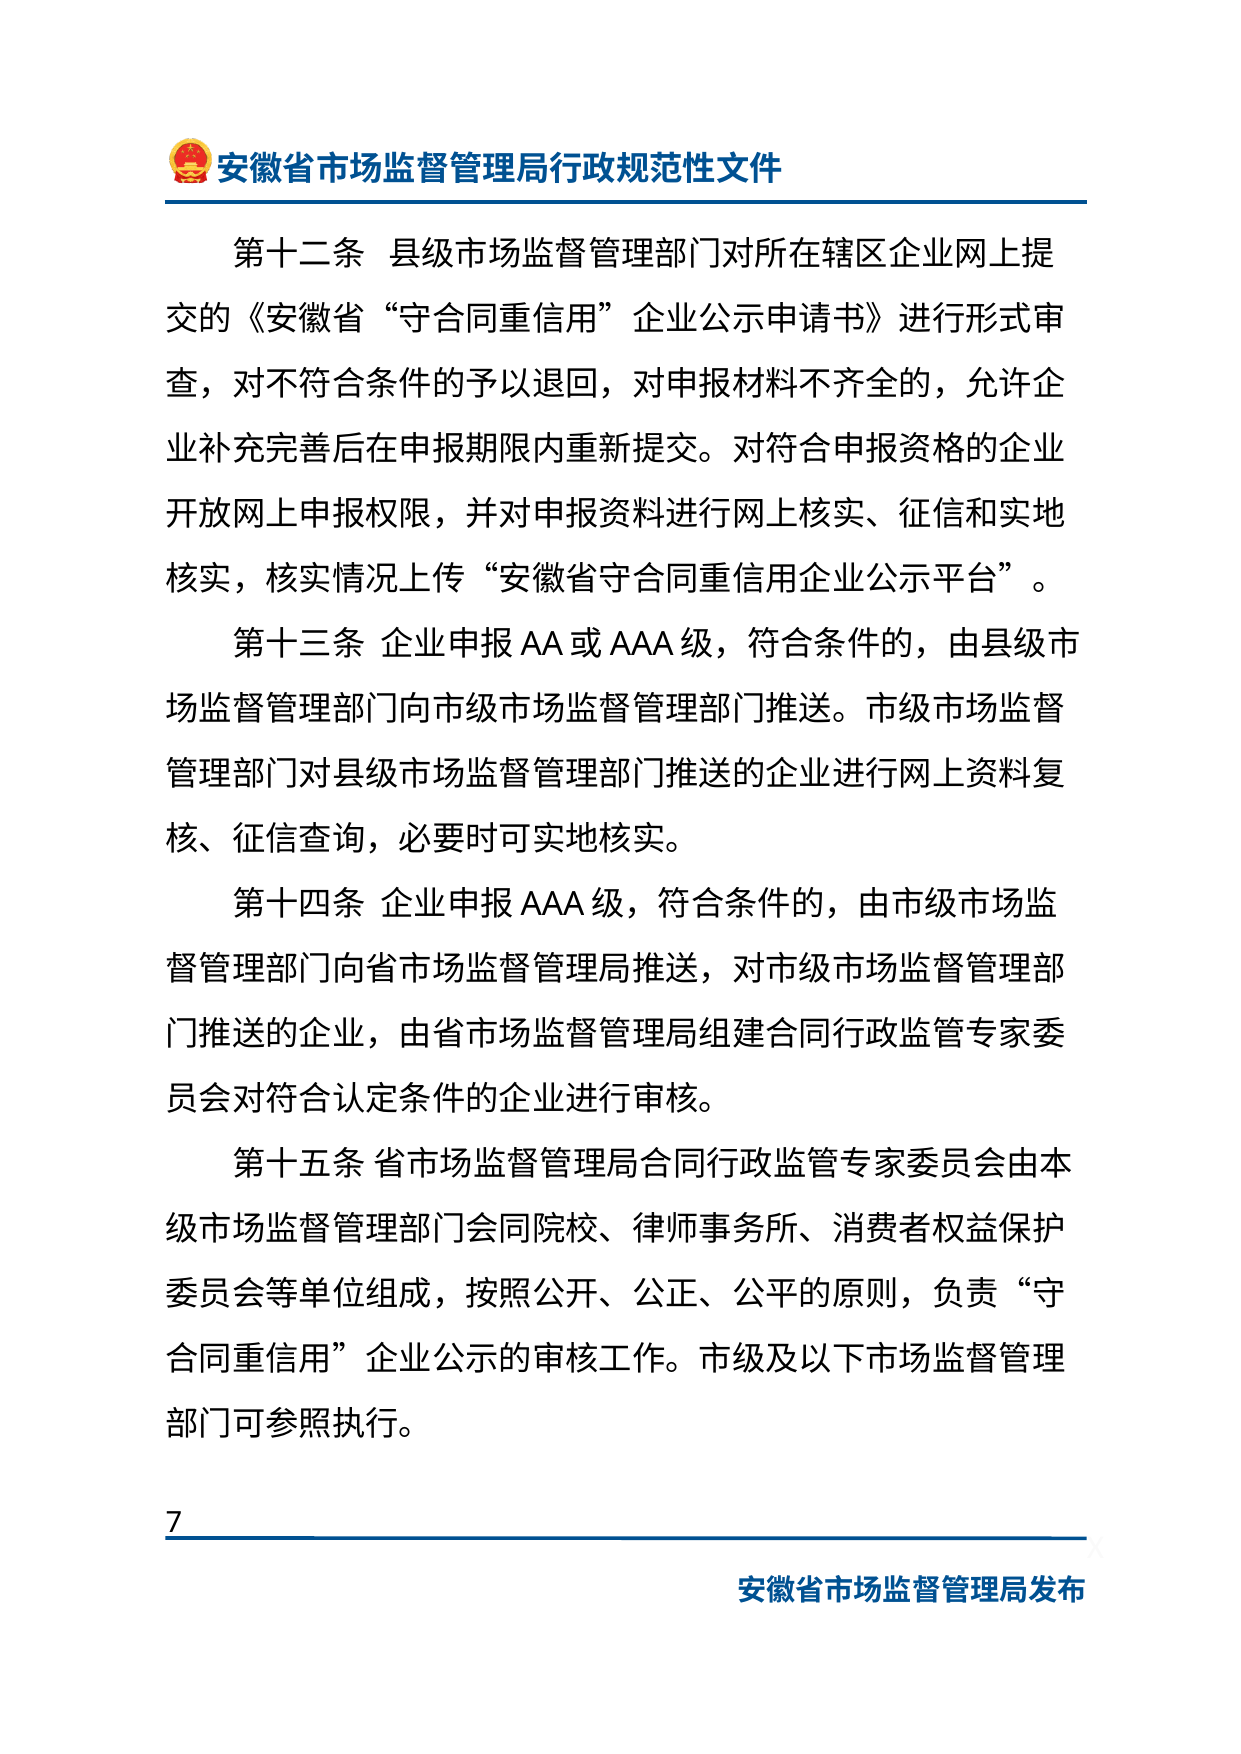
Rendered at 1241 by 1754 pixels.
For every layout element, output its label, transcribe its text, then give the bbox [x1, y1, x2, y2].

text 第十四条 企业申报AAA级，符合条件的，由市级市场监督管理部门向省市场监督管理局推送，对市级市场监督管理部门推送的企业，由省市场监督管理局组建合同行政监管专家委员会对符合认定条件的企业进行审核。 [165, 869, 1087, 1129]
text 第十三条 企业申报AA或AAA级，符合条件的，由县级市场监督管理部门向市级市场监督管理部门推送。市级市场监督管理部门对县级市场监督管理部门推送的企业进行网上资料复核、征信查询，必要时可实地核实。 [165, 609, 1087, 869]
text 第十二条 县级市场监督管理部门对所在辖区企业网上提交的《安徽省“守合同重信用”企业公示申请书》进行形式审查，对不符合条件的予以退回，对申报材料不齐全的，允许企业补充完善后在申报期限内重新提交。对符合申报资格的企业开放网上申报权限，并对申报资料进行网上核实、征信和实地核实，核实情况上传“安徽省守合同重信用企业公示平台”。 [165, 219, 1087, 609]
picture [165, 136, 216, 187]
text 第十五条 省市场监督管理局合同行政监管专家委员会由本级市场监督管理部门会同院校、律师事务所、消费者权益保护委员会等单位组成，按照公开、公正、公平的原则，负责“守合同重信用”企业公示的审核工作。市级及以下市场监督管理部门可参照执行。 [165, 1129, 1087, 1454]
